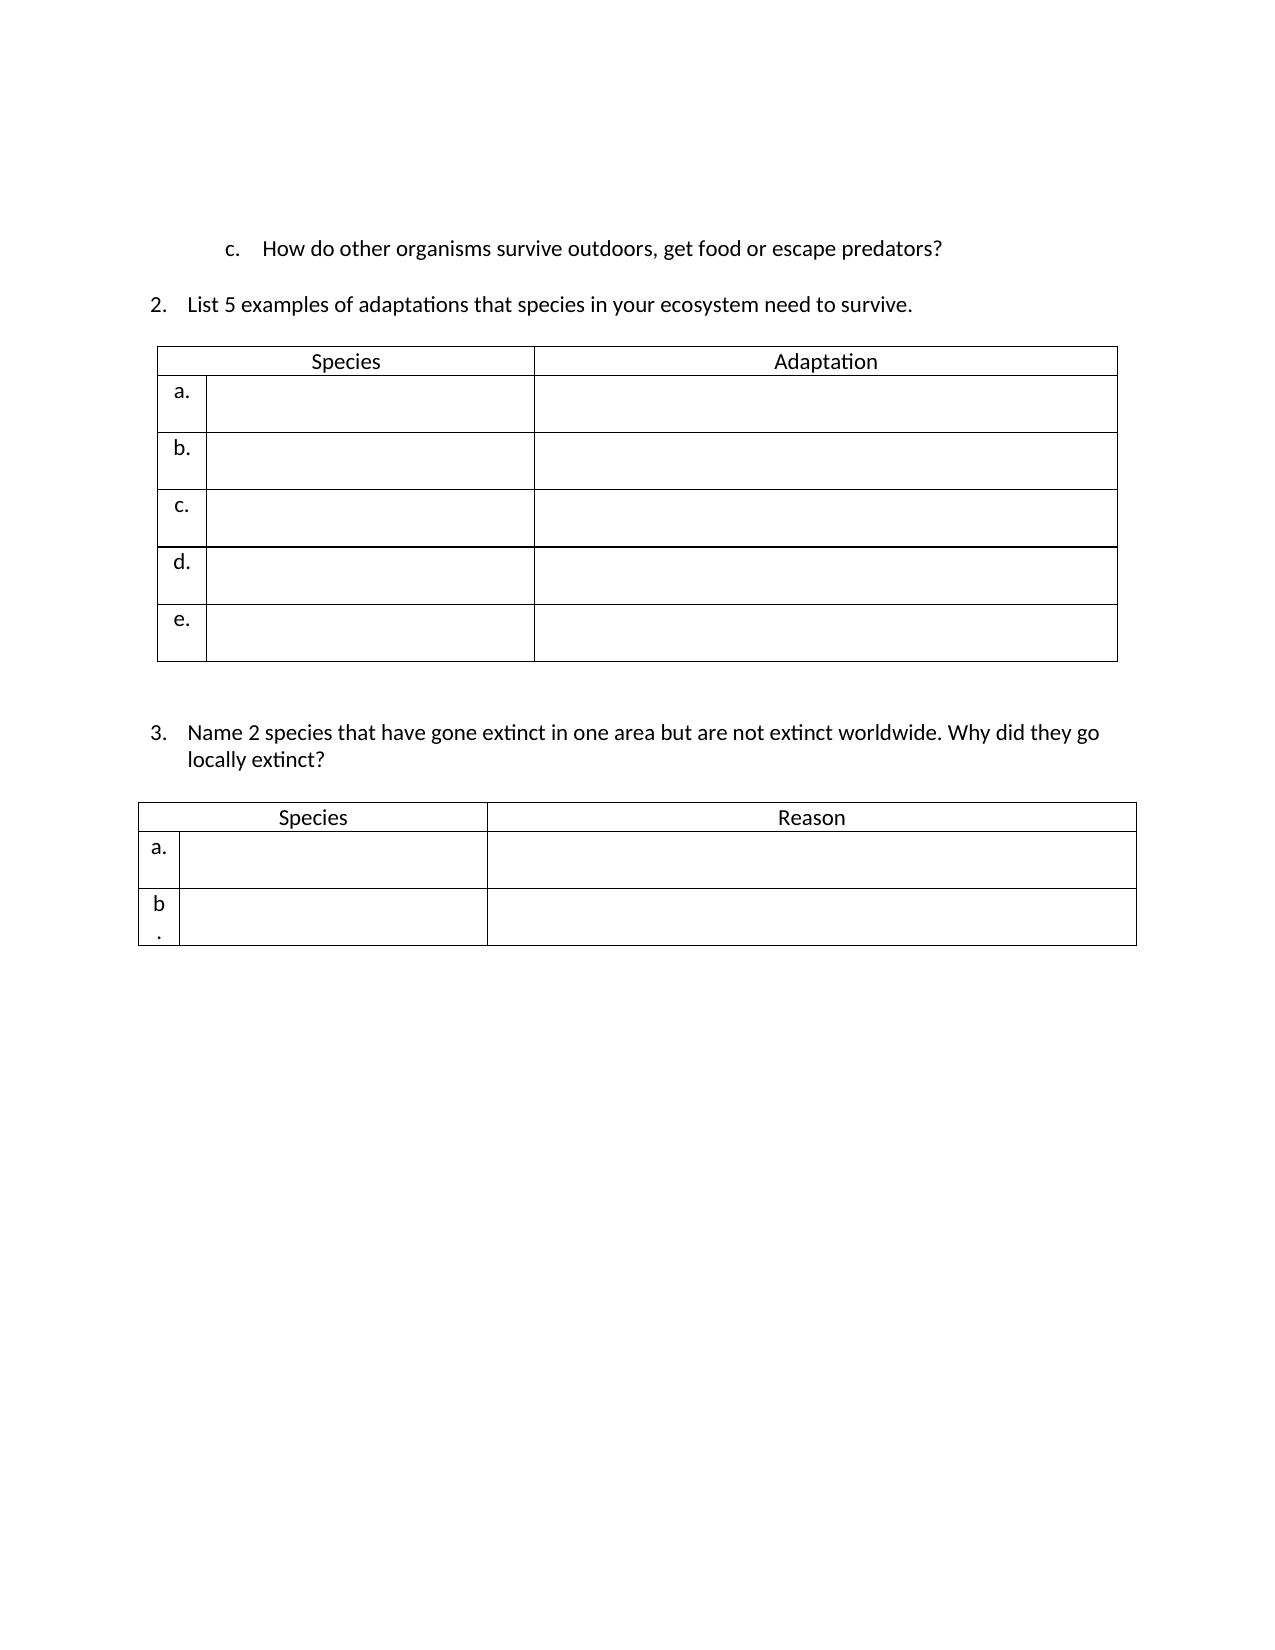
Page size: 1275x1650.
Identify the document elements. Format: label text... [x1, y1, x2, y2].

list Name 2 species that have gone extinct in one area but are not extinct worldwide. Why did they go locally extinct? [150, 718, 1125, 774]
table_cell [207, 376, 534, 432]
table_cell a. [158, 376, 206, 432]
table_cell b. [158, 433, 206, 489]
table_cell [488, 832, 1136, 888]
table_cell [535, 490, 1117, 546]
table_cell [207, 490, 534, 546]
table_cell [207, 433, 534, 489]
table_cell [488, 889, 1136, 945]
list How do other organisms survive outdoors, get food or escape predators? [225, 234, 1125, 262]
table_cell [535, 433, 1117, 489]
table_cell d. [158, 548, 206, 603]
table_cell [180, 832, 487, 888]
table_cell c. [158, 490, 206, 546]
table_cell e. [158, 605, 206, 661]
table_cell [535, 548, 1117, 603]
table_header Species [158, 347, 534, 375]
table_header Adaptation [535, 347, 1117, 375]
list List 5 examples of adaptations that species in your ecosystem need to survive. [150, 290, 1125, 318]
table_header Species [139, 803, 487, 831]
table_cell b. [139, 889, 179, 945]
table_cell a. [139, 832, 179, 888]
table_header Reason [488, 803, 1136, 831]
table_cell [180, 889, 487, 945]
table_cell [535, 605, 1117, 661]
table_cell [535, 376, 1117, 432]
table_cell [207, 605, 534, 661]
table_cell [207, 548, 534, 603]
